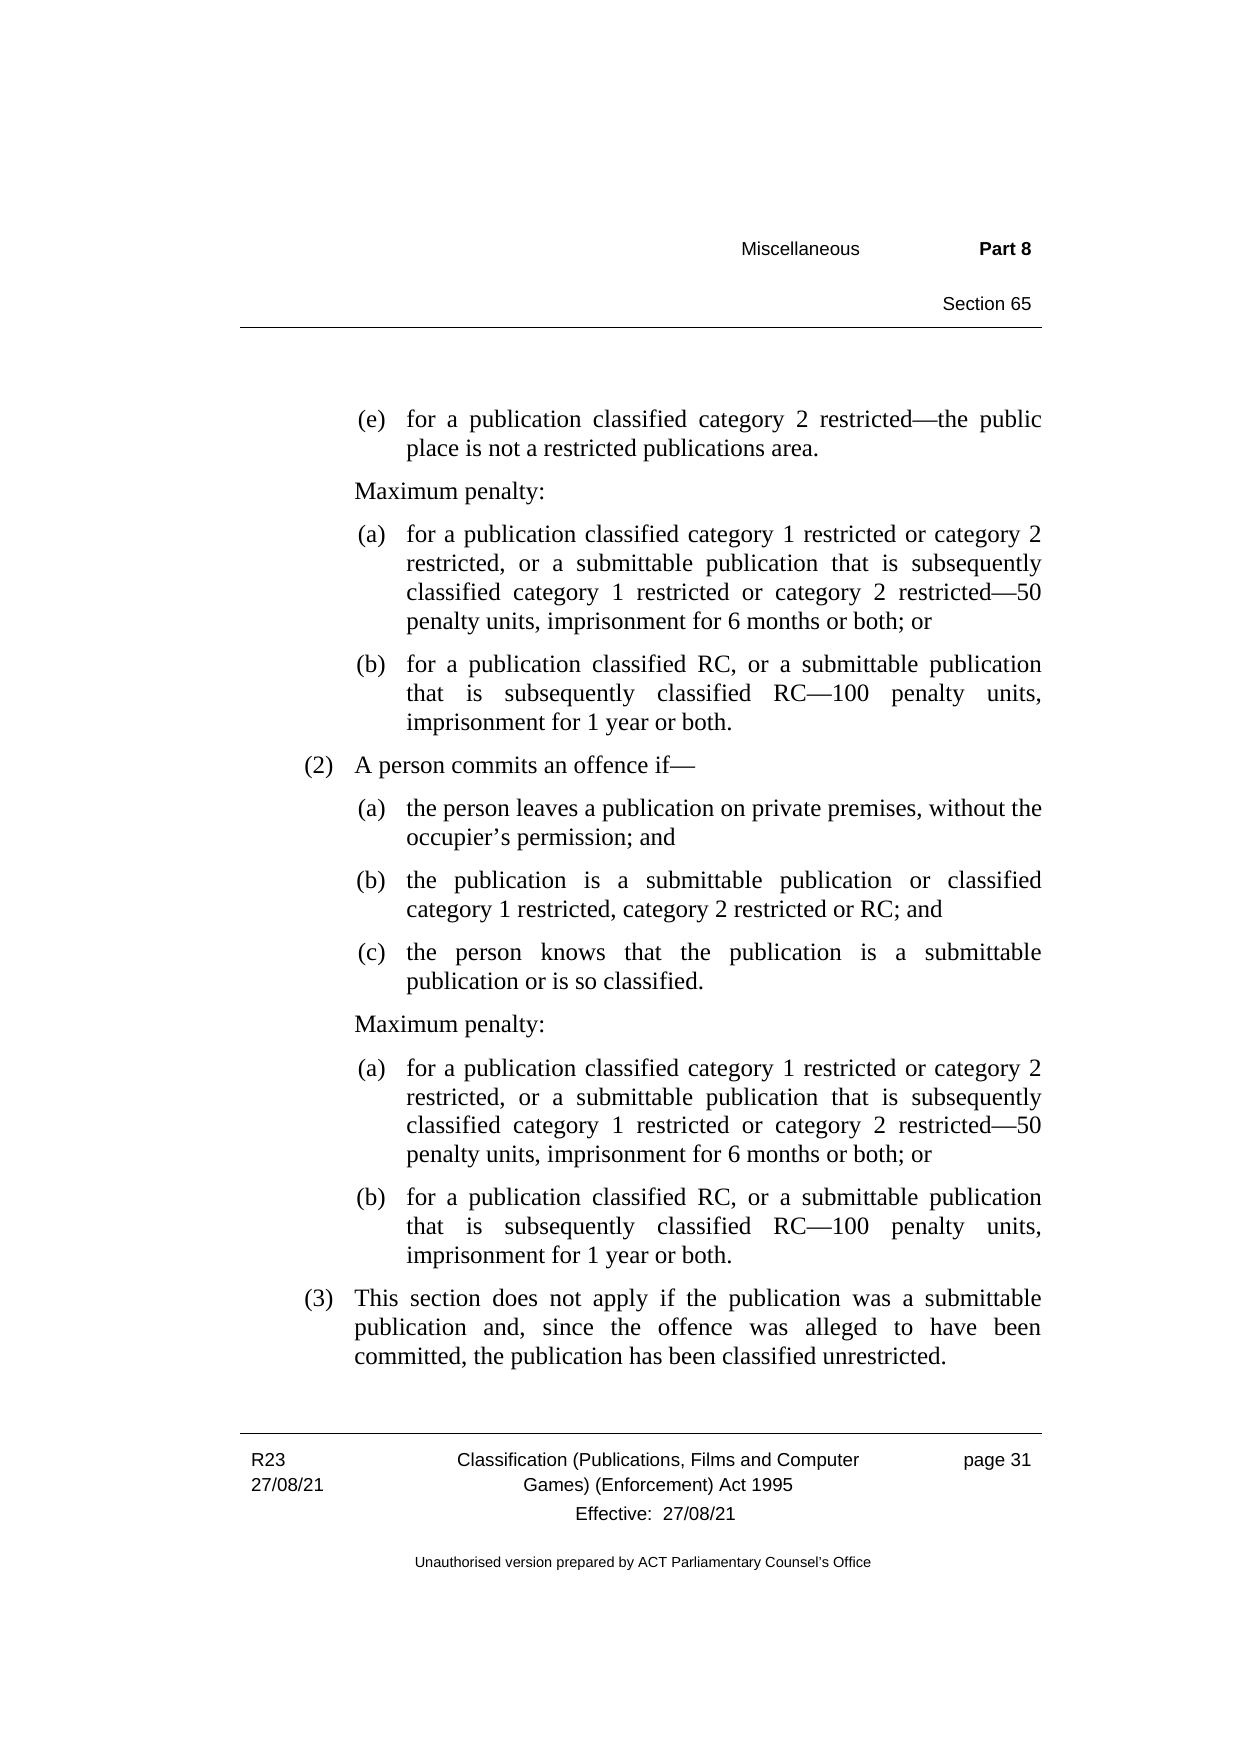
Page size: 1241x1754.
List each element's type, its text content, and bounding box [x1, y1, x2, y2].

text Maximum penalty: [354, 1009, 1042, 1038]
text (b) for a publication classified RC, or a submittable publication that is subsequently classified RC—100 penalty units, imprisonment for 1 year or both. [239, 649, 1042, 735]
text (b) the publication is a submittable publication or classified category 1 restricted, category 2 restricted or RC; and [239, 865, 1042, 923]
text (2) A person commits an offence if— [239, 750, 1042, 779]
text (3) This section does not apply if the publication was a submittable publication and, since the offence was alleged to have been committed, the publication has been classified unrestricted. [239, 1283, 1042, 1369]
text (a) for a publication classified category 1 restricted or category 2 restricted, or a submittable publication that is subsequently classified category 1 restricted or category 2 restricted—50 penalty units, imprisonment for 6 months or both; or [239, 519, 1042, 634]
text (a) for a publication classified category 1 restricted or category 2 restricted, or a submittable publication that is subsequently classified category 1 restricted or category 2 restricted—50 penalty units, imprisonment for 6 months or both; or [239, 1053, 1042, 1168]
text (e) for a publication classified category 2 restricted—the public place is not a restricted publications area. [239, 404, 1042, 462]
text Maximum penalty: [354, 476, 1042, 505]
text (a) the person leaves a publication on private premises, without the occupier’s permission; and [239, 793, 1042, 851]
text (c) the person knows that the publication is a submittable publication or is so classified. [239, 937, 1042, 995]
text (b) for a publication classified RC, or a submittable publication that is subsequently classified RC—100 penalty units, imprisonment for 1 year or both. [239, 1182, 1042, 1269]
